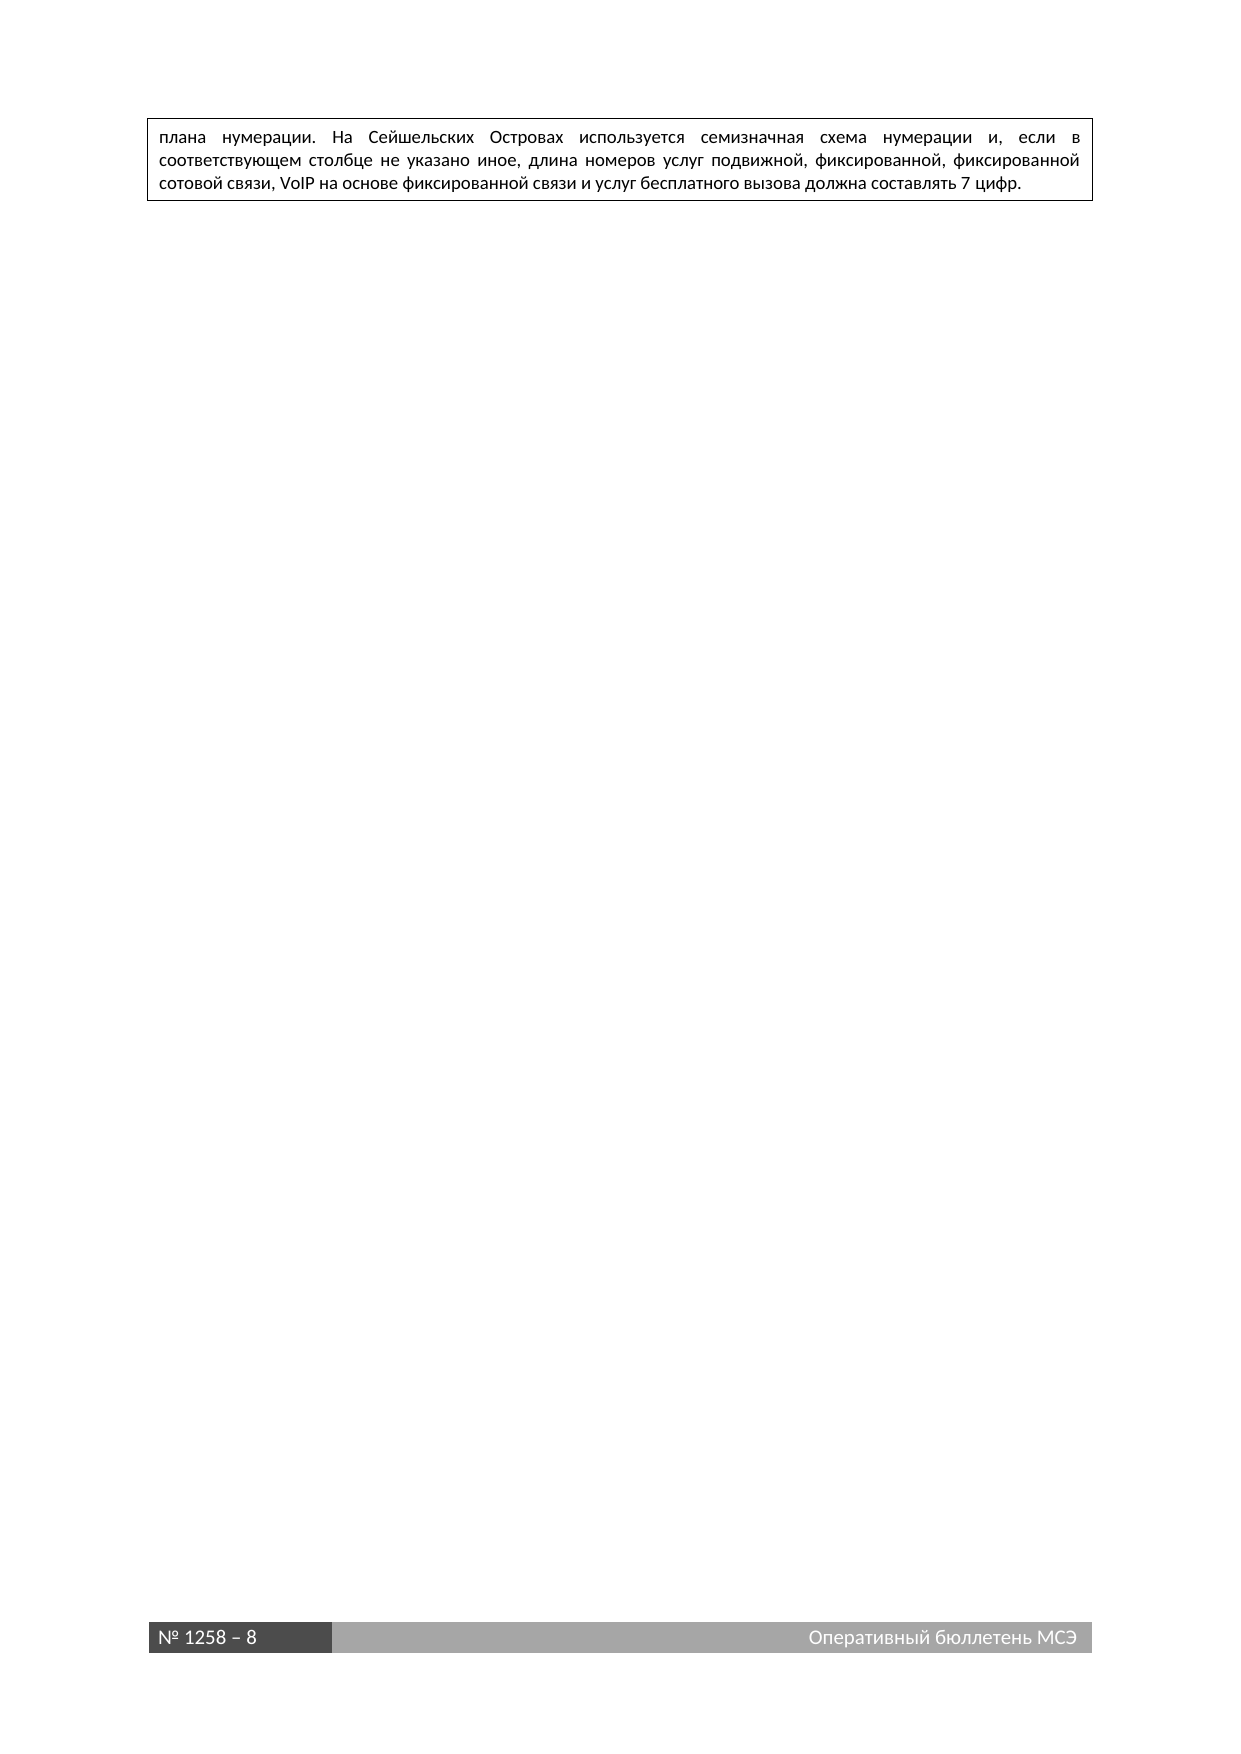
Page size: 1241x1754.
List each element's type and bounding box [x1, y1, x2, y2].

table_cell [148, 119, 1092, 200]
